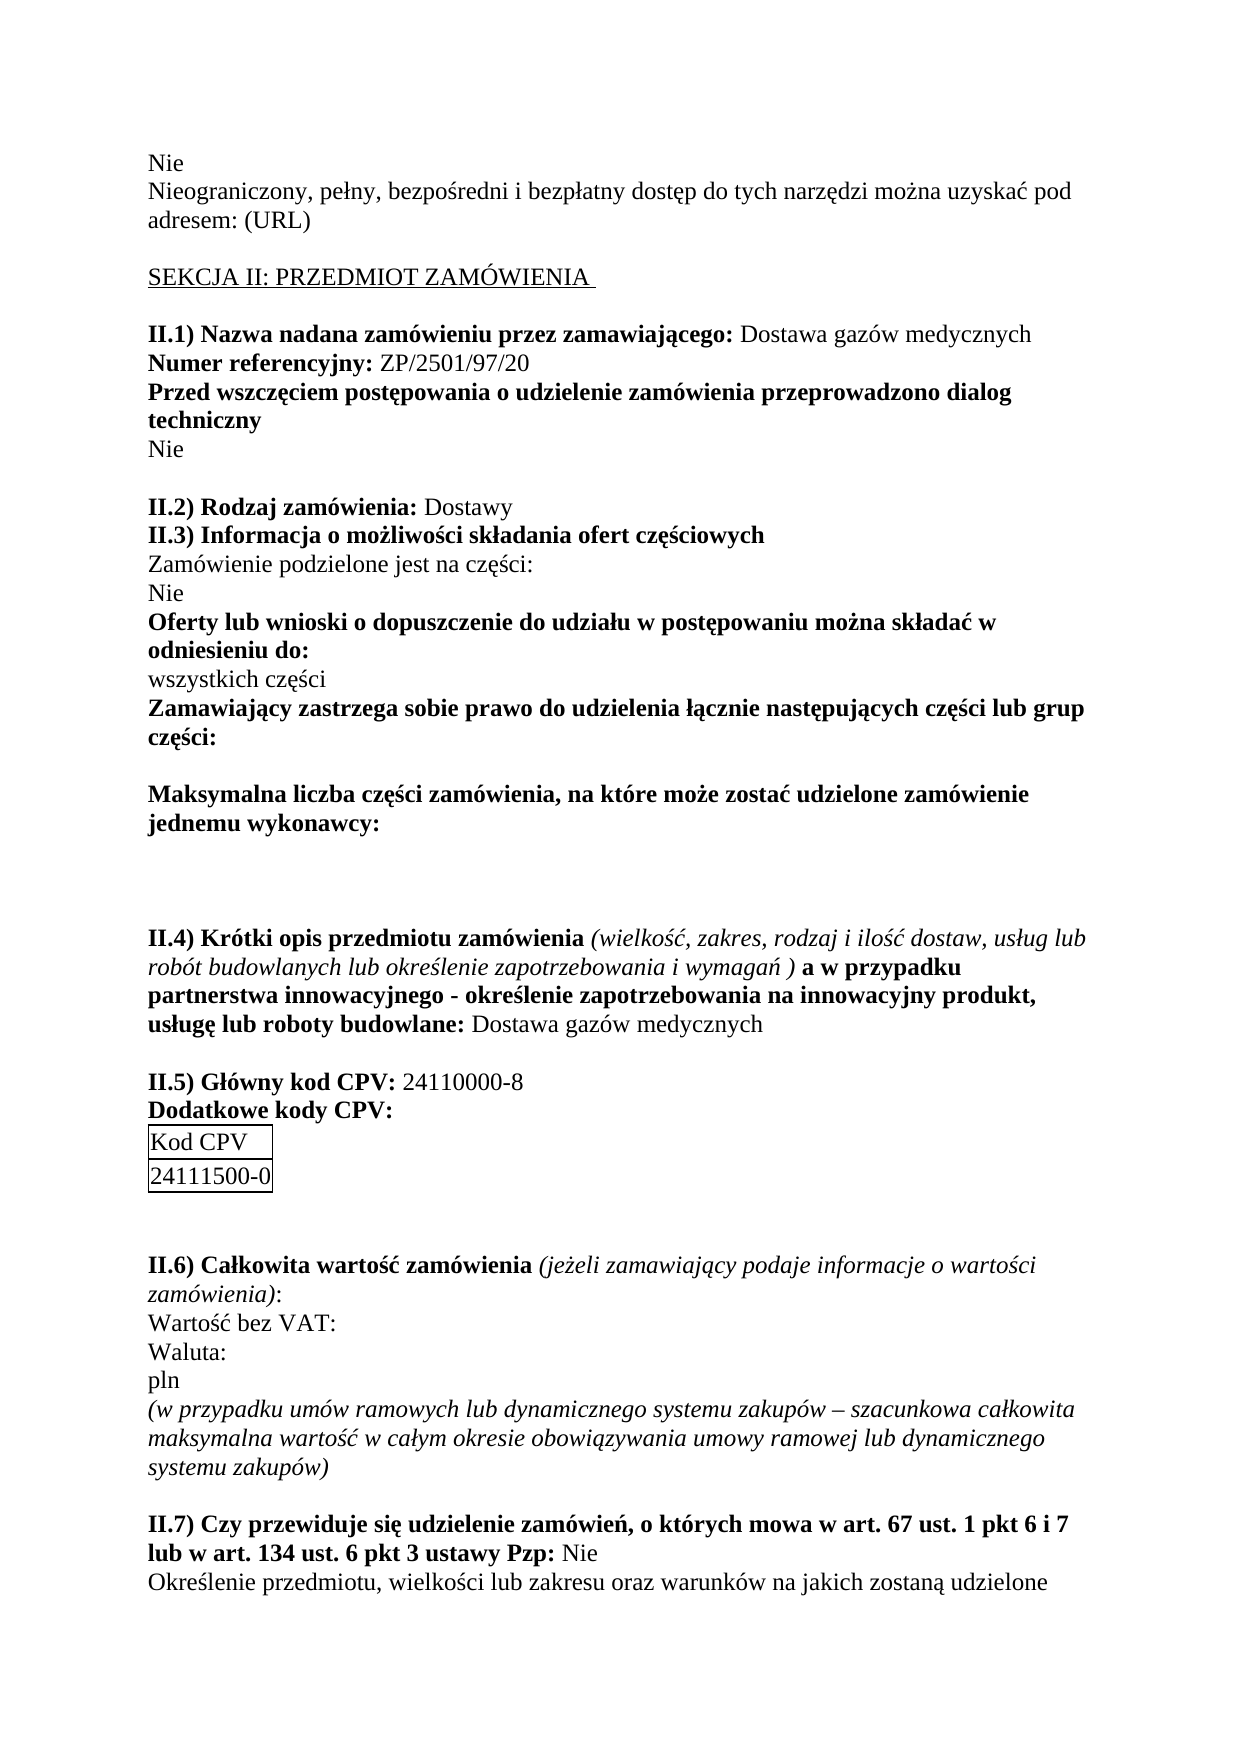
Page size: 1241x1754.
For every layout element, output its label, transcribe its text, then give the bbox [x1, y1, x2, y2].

text SEKCJA II: PRZEDMIOT ZAMÓWIENIA [148, 262, 1093, 291]
table_header Kod CPV [149, 1126, 272, 1158]
text Zamawiający zastrzega sobie prawo do udzielenia łącznie następujących części lub grup części: Maksymalna liczba części zamówienia, na które może zostać udzielone zamówienie jednemu wykonawcy: II.4) Krótki opis przedmiotu zamówienia (wielkość, zakres, rodzaj i ilość dostaw, usług lub robót budowlanych lub określenie zapotrzebowania i wymagań ) a w przypadku partnerstwa innowacyjnego - określenie zapotrzebowania na innowacyjny produkt, usługę lub roboty budowlane: Dostawa gazów medycznych II.5) Główny kod CPV: 24110000-8 Dodatkowe kody CPV: [148, 693, 1093, 1124]
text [148, 1480, 1093, 1595]
text pln (w przypadku umów ramowych lub dynamicznego systemu zakupów – szacunkowa całkowita maksymalna wartość w całym okresie obowiązywania umowy ramowej lub dynamicznego systemu zakupów) [148, 1365, 1093, 1480]
text II.2) Rodzaj zamówienia: Dostawy II.3) Informacja o możliwości składania ofert częściowych Zamówienie podzielone jest na części: [148, 463, 1093, 578]
text II.1) Nazwa nadana zamówieniu przez zamawiającego: Dostawa gazów medycznych Numer referencyjny: ZP/2501/97/20 Przed wszczęciem postępowania o udzielenie zamówienia przeprowadzono dialog techniczny [148, 291, 1093, 434]
text Nie [148, 434, 1093, 463]
text Nie Nieograniczony, pełny, bezpośredni i bezpłatny dostęp do tych narzędzi można uzyskać pod adresem: (URL) [148, 148, 1093, 262]
table_cell 24111500-0 [149, 1160, 272, 1191]
text Nie Oferty lub wnioski o dopuszczenie do udziału w postępowaniu można składać w odniesieniu do: wszystkich części [148, 578, 1093, 693]
text II.6) Całkowita wartość zamówienia (jeżeli zamawiający podaje informacje o wartości zamówienia): Wartość bez VAT: Waluta: [148, 1193, 1093, 1365]
